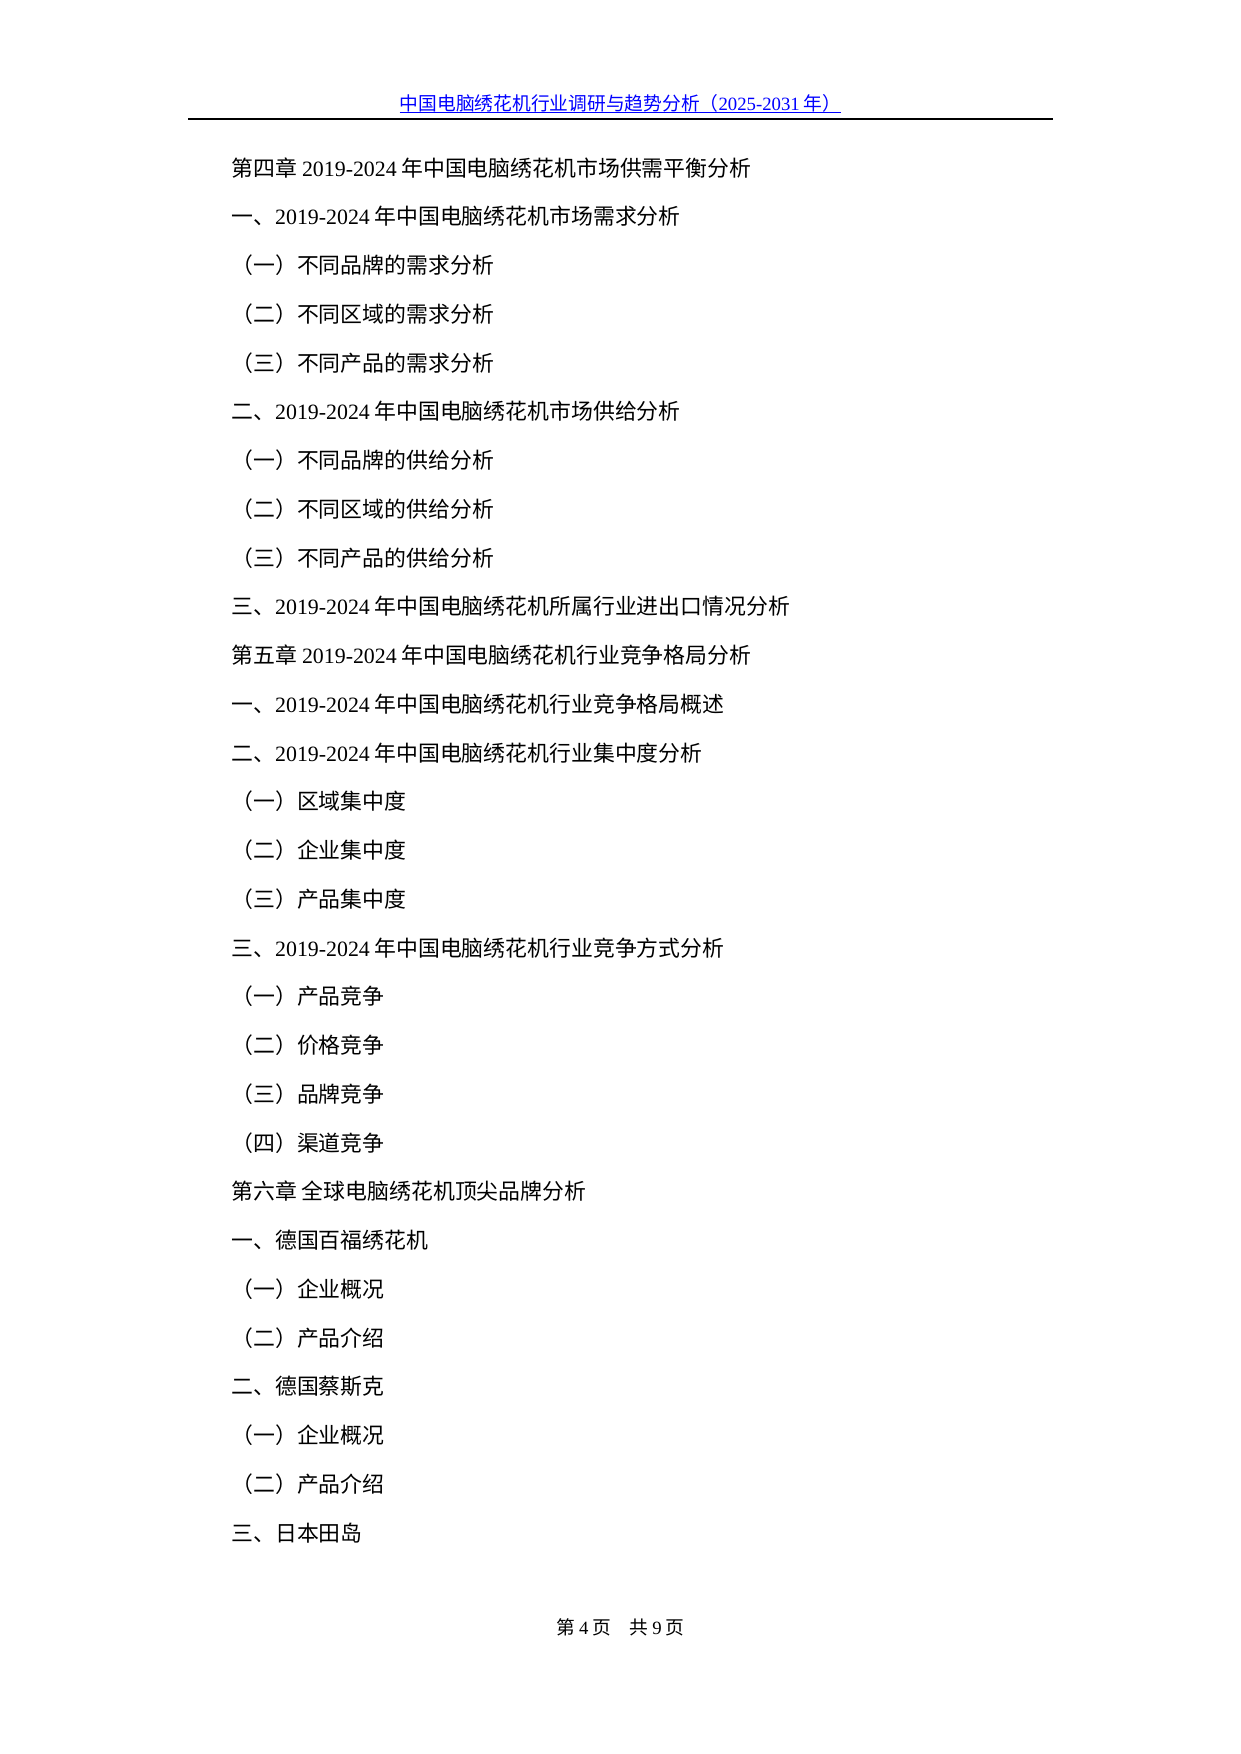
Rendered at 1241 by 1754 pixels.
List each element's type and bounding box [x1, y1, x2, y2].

text [187, 150, 1053, 1548]
